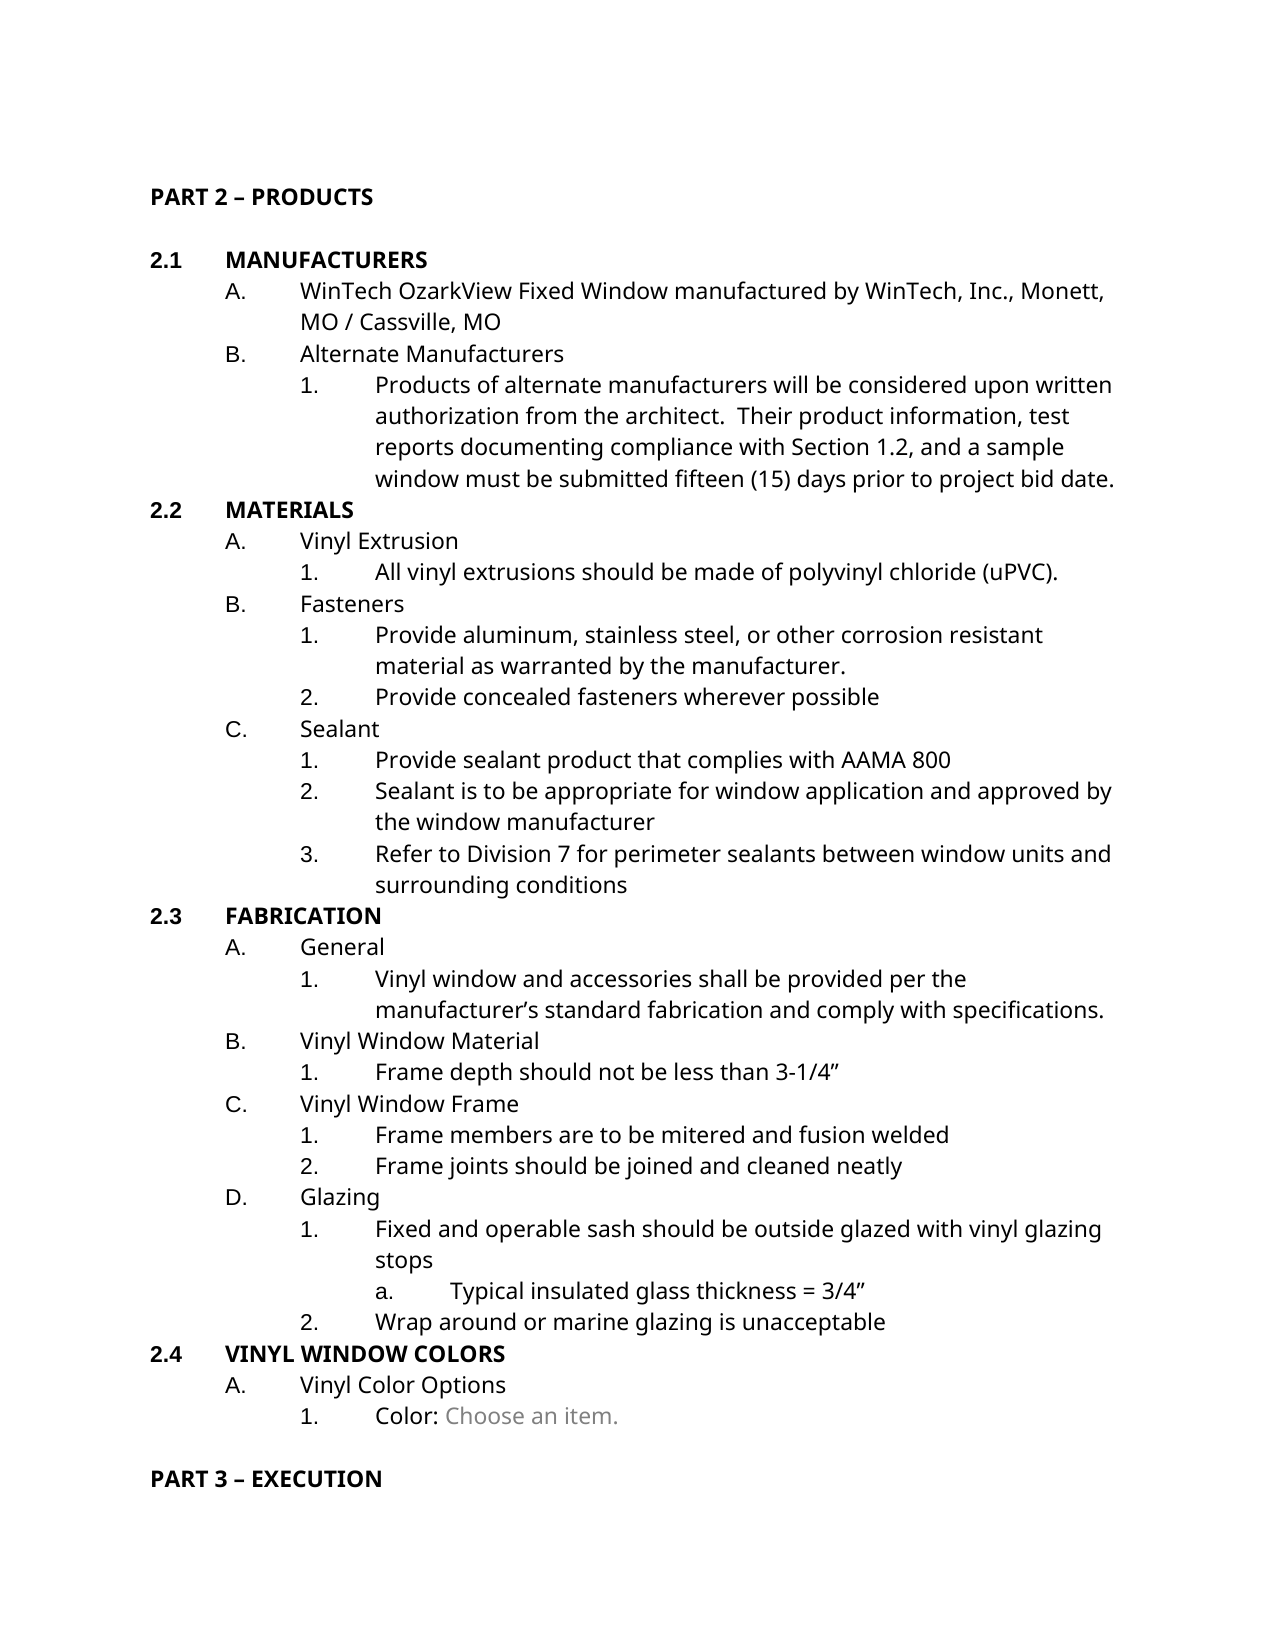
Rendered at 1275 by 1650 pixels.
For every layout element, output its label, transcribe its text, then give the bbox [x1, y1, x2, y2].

list Vinyl Window Material [225, 1025, 1125, 1056]
list Alternate Manufacturers [225, 337, 1125, 369]
list Provide concealed fasteners wherever possible [300, 681, 1125, 712]
list Provide aluminum, stainless steel, or other corrosion resistant material as warranted by the manufacturer. [300, 619, 1125, 681]
list All vinyl extrusions should be made of polyvinyl chloride (uPVC). [300, 556, 1125, 587]
text PART 2 – PRODUCTS [150, 181, 1125, 212]
list Products of alternate manufacturers will be considered upon written authorization from the architect. Their product information, test reports documenting compliance with Section 1.2, and a sample window must be submitted fifteen (15) days prior to project bid date. [300, 369, 1125, 494]
list Fixed and operable sash should be outside glazed with vinyl glazing stops [300, 1212, 1125, 1275]
list MANUFACTURERS [150, 244, 1125, 275]
list Wrap around or marine glazing is unacceptable [300, 1306, 1125, 1337]
list Frame depth should not be less than 3-1/4” [300, 1056, 1125, 1087]
list Sealant is to be appropriate for window application and approved by the window manufacturer [300, 775, 1125, 837]
list Vinyl Color Options [225, 1369, 1125, 1400]
list Frame members are to be mitered and fusion welded [300, 1119, 1125, 1150]
list Sealant [225, 712, 1125, 744]
list VINYL WINDOW COLORS [150, 1337, 1125, 1369]
list WinTech OzarkView Fixed Window manufactured by WinTech, Inc., Monett, MO / Cassville, MO [225, 275, 1125, 337]
list Glazing [225, 1181, 1125, 1212]
list MATERIALS [150, 494, 1125, 525]
list Fasteners [225, 587, 1125, 619]
text PART 3 – EXECUTION [150, 1462, 1125, 1494]
list General [225, 931, 1125, 962]
list Refer to Division 7 for perimeter sealants between window units and surrounding conditions [300, 837, 1125, 900]
list Color: [300, 1400, 1125, 1431]
list Frame joints should be joined and cleaned neatly [300, 1150, 1125, 1181]
list Provide sealant product that complies with AAMA 800 [300, 744, 1125, 775]
list FABRICATION [150, 900, 1125, 931]
list Vinyl Window Frame [225, 1087, 1125, 1119]
list Vinyl Extrusion [225, 525, 1125, 556]
list Vinyl window and accessories shall be provided per the manufacturer’s standard fabrication and comply with specifications. [300, 962, 1125, 1025]
list Typical insulated glass thickness = 3/4” [375, 1275, 1125, 1306]
